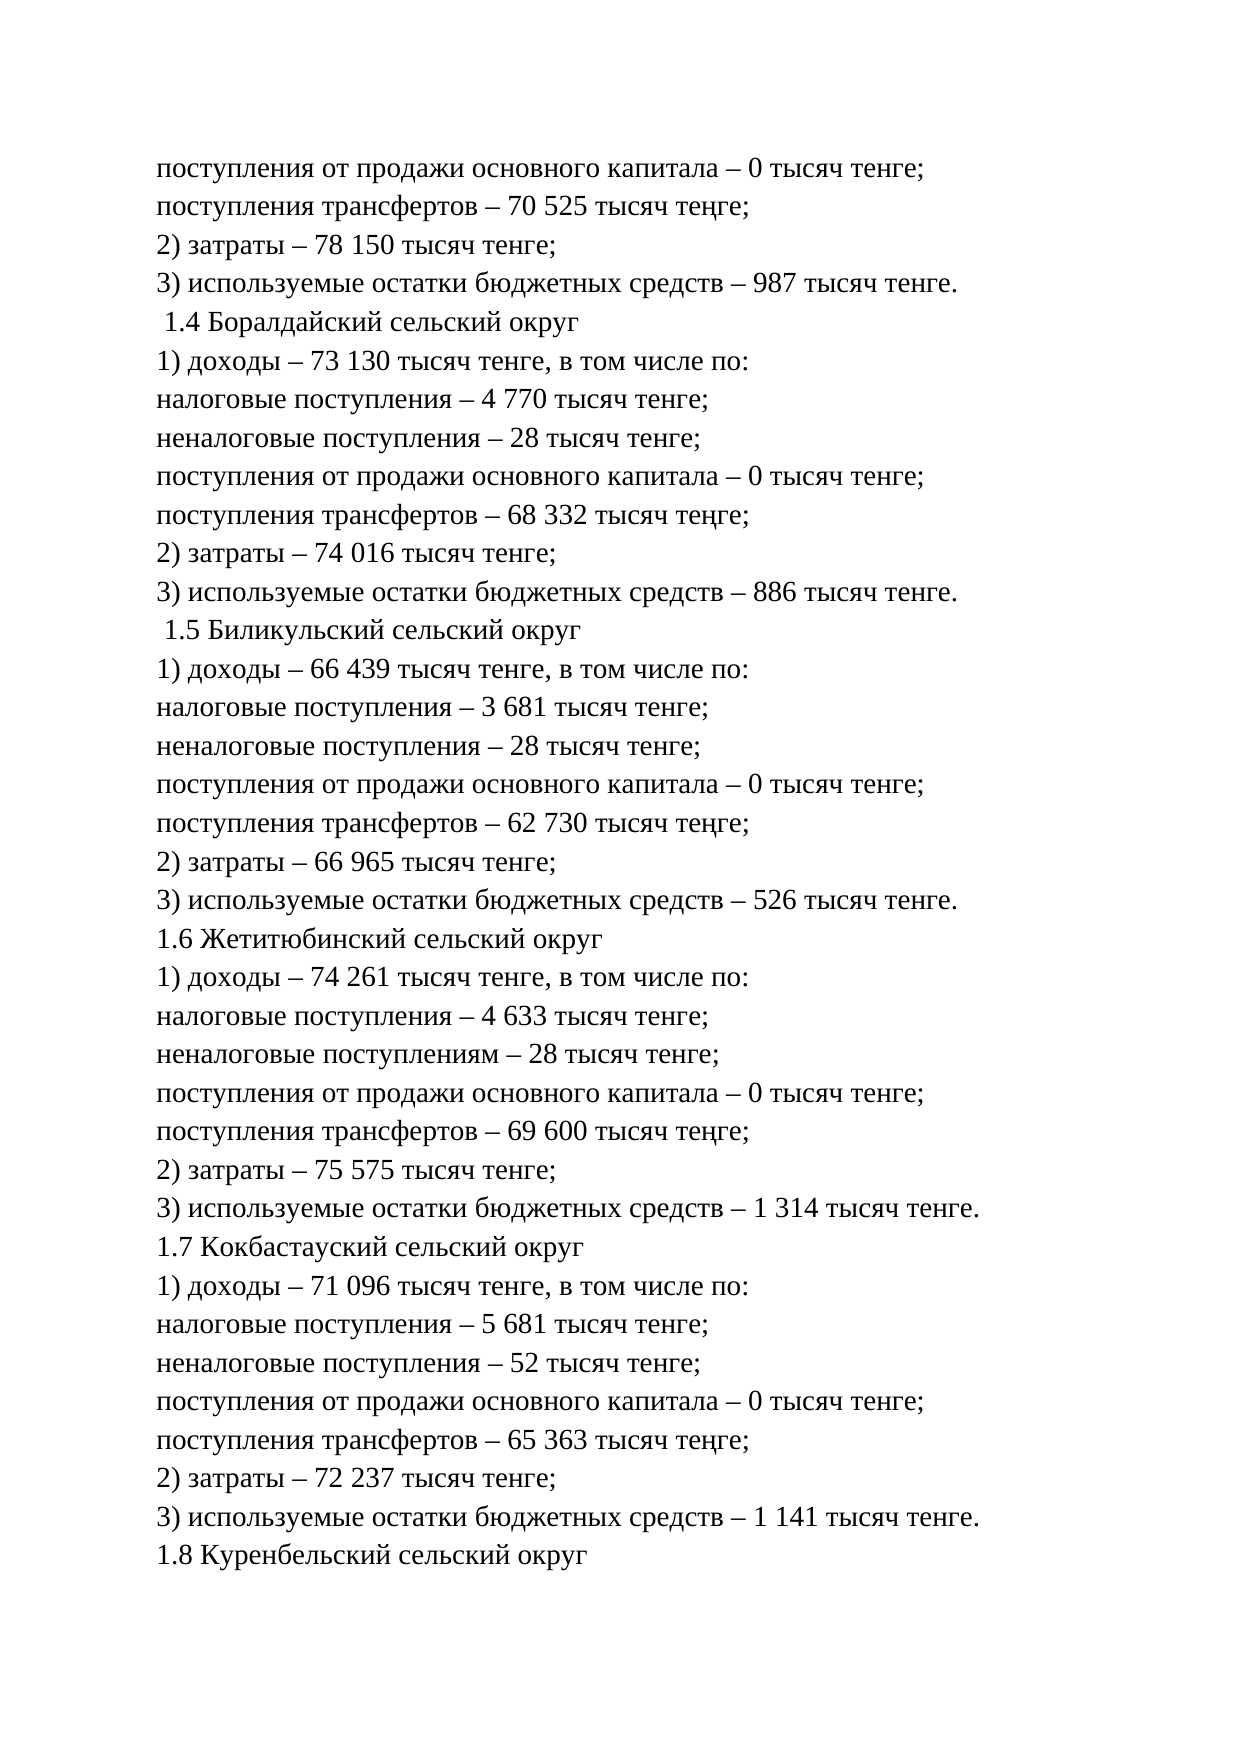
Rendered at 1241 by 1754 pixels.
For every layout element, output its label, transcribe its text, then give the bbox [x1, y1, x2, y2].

text 1) доходы – 66 439 тысяч тенге, в том числе по: [112, 651, 1128, 684]
text поступления трансфертов – 62 730 тысяч теңге; [112, 805, 1128, 839]
text 2) затраты – 72 237 тысяч тенге; [112, 1460, 1128, 1494]
text поступления от продажи основного капитала – 0 тысяч тенге; [112, 767, 1128, 800]
text 2) затраты – 75 575 тысяч тенге; [112, 1152, 1128, 1186]
text неналоговые поступления – 28 тысяч тенге; [112, 420, 1128, 453]
text налоговые поступления – 5 681 тысяч тенге; [112, 1306, 1128, 1340]
text 3) используемые остатки бюджетных средств – 886 тысяч тенге. [112, 574, 1128, 607]
text неналоговые поступления – 28 тысяч тенге; [112, 728, 1128, 762]
text 1.6 Жетитюбинский сельский округ [112, 921, 1128, 954]
text поступления трансфертов – 68 332 тысяч теңге; [112, 497, 1128, 530]
text налоговые поступления – 3 681 тысяч тенге; [112, 689, 1128, 723]
text 3) используемые остатки бюджетных средств – 1 141 тысяч тенге. [112, 1499, 1128, 1532]
text 2) затраты – 66 965 тысяч тенге; [112, 844, 1128, 877]
text поступления от продажи основного капитала – 0 тысяч тенге; [112, 150, 1128, 183]
text поступления от продажи основного капитала – 0 тысяч тенге; [112, 1383, 1128, 1417]
text 1.8 Куренбельский сельский округ [112, 1537, 1128, 1571]
text неналоговые поступлениям – 28 тысяч тенге; [112, 1036, 1128, 1070]
text поступления трансфертов – 69 600 тысяч теңге; [112, 1113, 1128, 1147]
text 1) доходы – 73 130 тысяч тенге, в том числе по: [112, 343, 1128, 376]
text поступления от продажи основного капитала – 0 тысяч тенге; [112, 1075, 1128, 1108]
text 2) затраты – 74 016 тысяч тенге; [112, 535, 1128, 569]
text 3) используемые остатки бюджетных средств – 526 тысяч тенге. [112, 882, 1128, 916]
text поступления трансфертов – 70 525 тысяч теңге; [112, 188, 1128, 222]
text 3) используемые остатки бюджетных средств – 1 314 тысяч тенге. [112, 1191, 1128, 1224]
text поступления трансфертов – 65 363 тысяч теңге; [112, 1422, 1128, 1455]
text неналоговые поступления – 52 тысяч тенге; [112, 1345, 1128, 1378]
text поступления от продажи основного капитала – 0 тысяч тенге; [112, 458, 1128, 492]
text 1) доходы – 74 261 тысяч тенге, в том числе по: [112, 959, 1128, 993]
text 2) затраты – 78 150 тысяч тенге; [112, 227, 1128, 261]
text налоговые поступления – 4 633 тысяч тенге; [112, 998, 1128, 1031]
text 1) доходы – 71 096 тысяч тенге, в том числе по: [112, 1268, 1128, 1301]
text налоговые поступления – 4 770 тысяч тенге; [112, 381, 1128, 415]
text 1.4 Боралдайский сельский округ [112, 304, 1128, 338]
text 3) используемые остатки бюджетных средств – 987 тысяч тенге. [112, 266, 1128, 299]
text 1.5 Биликульский сельский округ [112, 612, 1128, 646]
text 1.7 Кокбастауский сельский округ [112, 1229, 1128, 1263]
